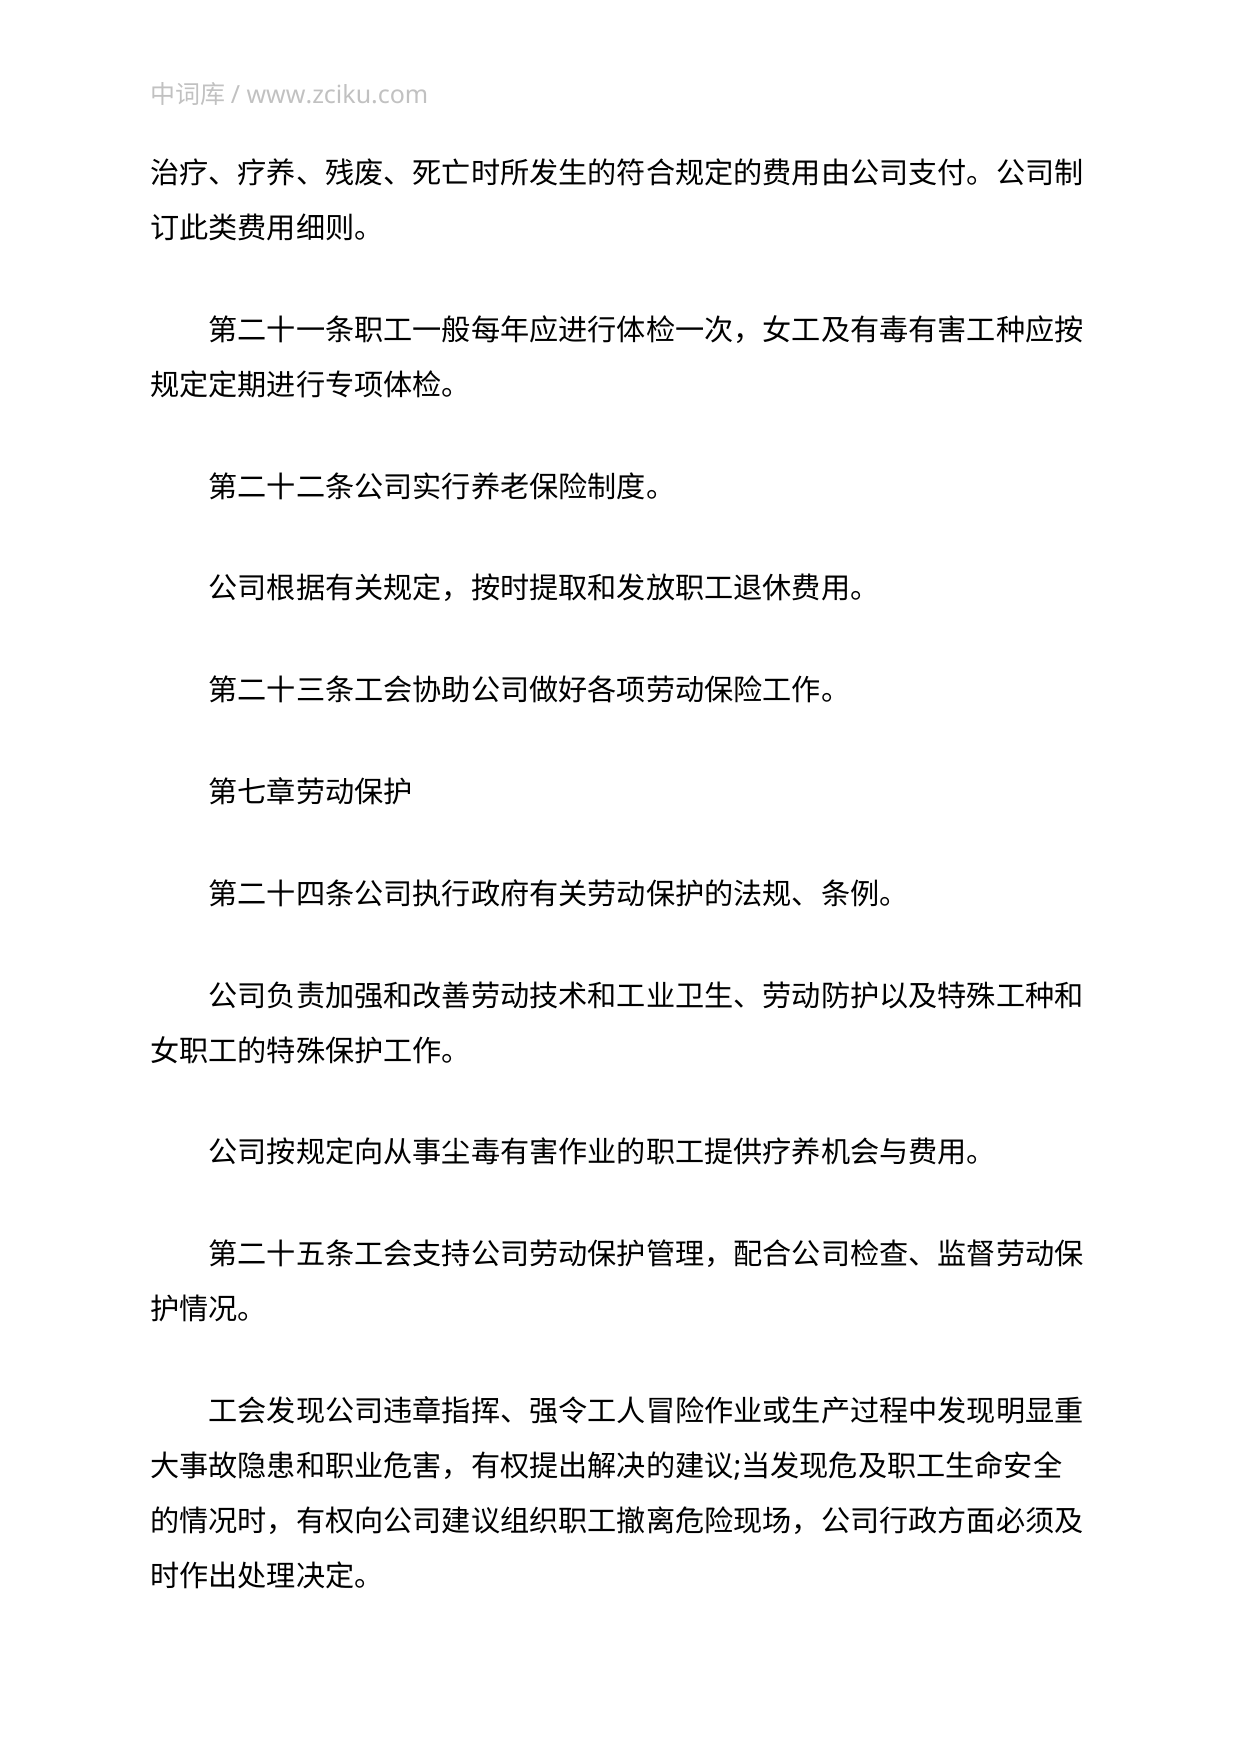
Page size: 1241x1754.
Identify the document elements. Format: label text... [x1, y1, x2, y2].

text 第二十四条公司执行政府有关劳动保护的法规、条例。 [150, 870, 1090, 913]
text 第二十一条职工一般每年应进行体检一次，女工及有毒有害工种应按规定定期进行专项体检。 [150, 307, 1090, 404]
text 第二十五条工会支持公司劳动保护管理，配合公司检查、监督劳动保护情况。 [150, 1231, 1090, 1328]
text 公司按规定向从事尘毒有害作业的职工提供疗养机会与费用。 [150, 1129, 1090, 1171]
text 公司根据有关规定，按时提取和发放职工退休费用。 [150, 565, 1090, 607]
text 第二十三条工会协助公司做好各项劳动保险工作。 [150, 667, 1090, 709]
text 第二十二条公司实行养老保险制度。 [150, 463, 1090, 506]
text 第七章劳动保护 [150, 769, 1090, 811]
text 公司负责加强和改善劳动技术和工业卫生、劳动防护以及特殊工种和女职工的特殊保护工作。 [150, 972, 1090, 1069]
text 工会发现公司违章指挥、强令工人冒险作业或生产过程中发现明显重大事故隐患和职业危害，有权提出解决的建议;当发现危及职工生命安全的情况时，有权向公司建议组织职工撤离危险现场，公司行政方面必须及时作出处理决定。 [150, 1387, 1090, 1594]
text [150, 150, 1090, 247]
